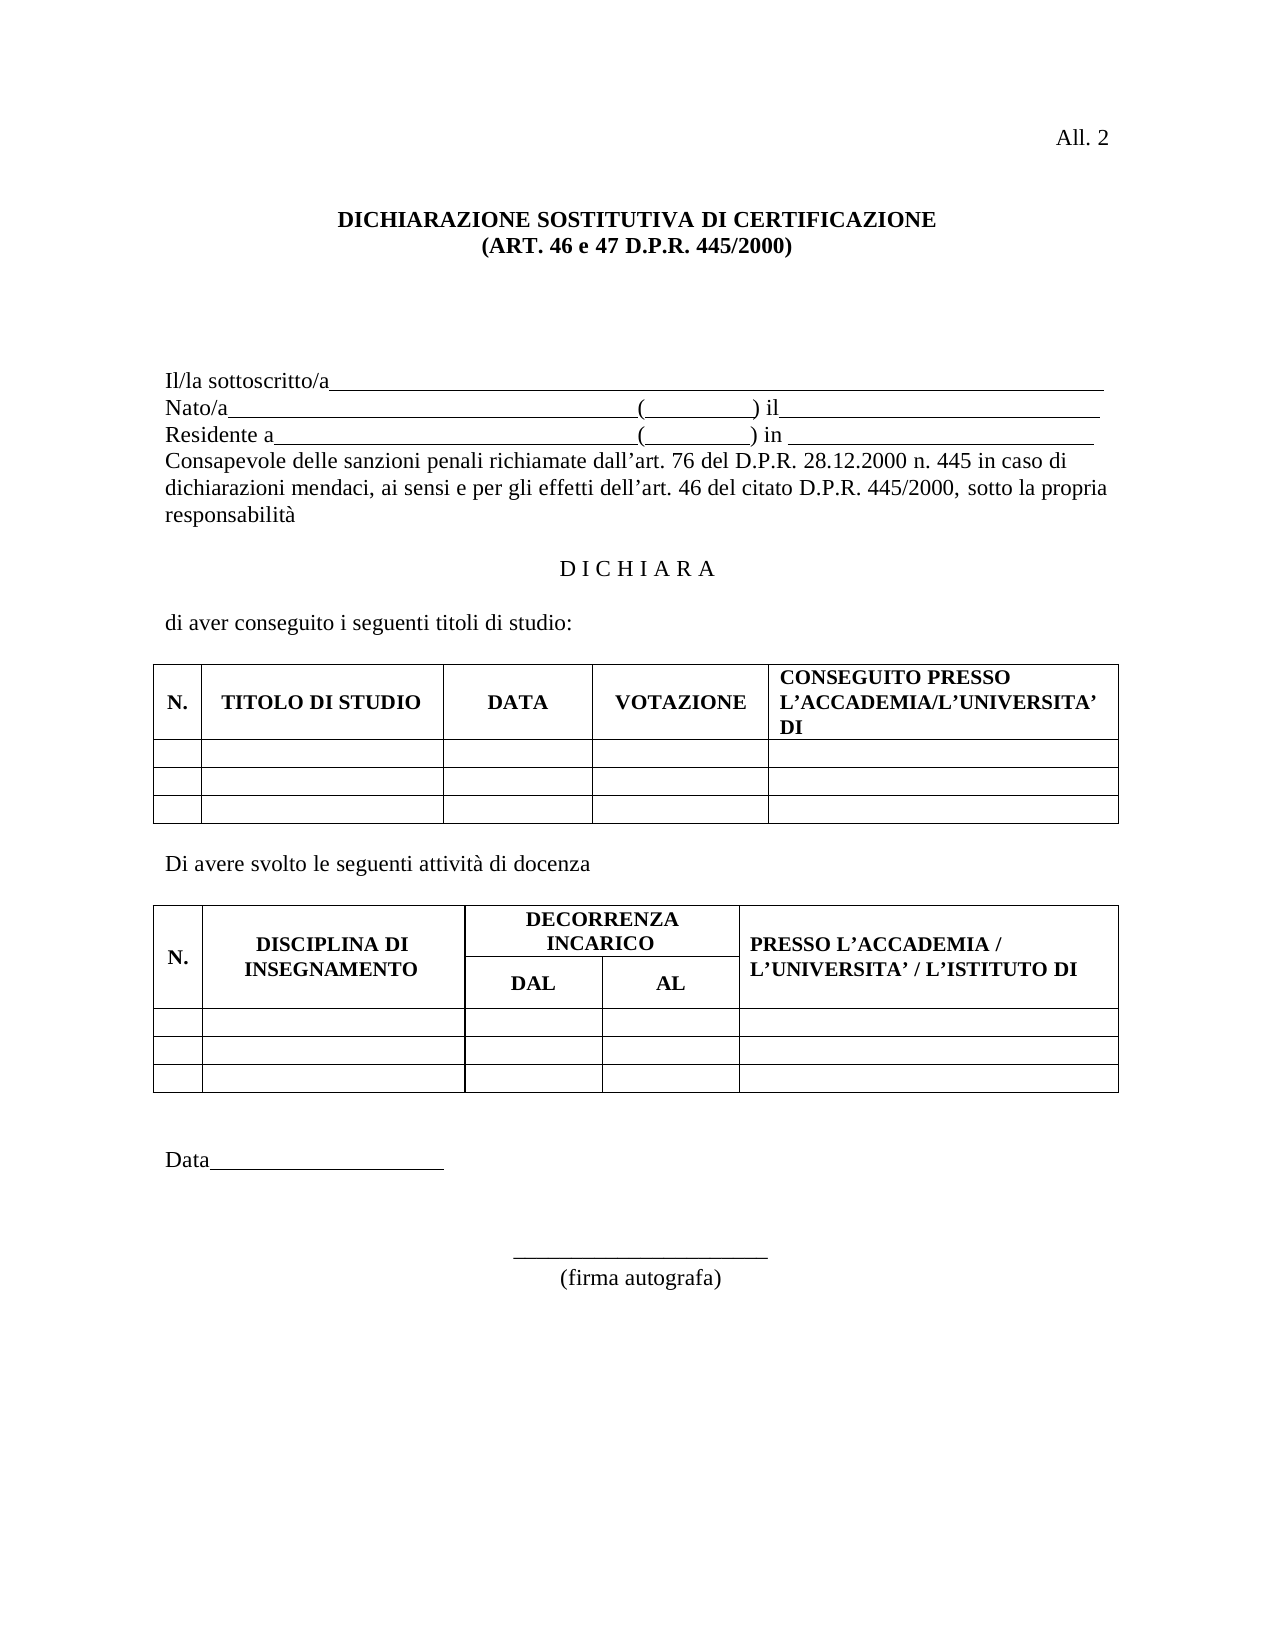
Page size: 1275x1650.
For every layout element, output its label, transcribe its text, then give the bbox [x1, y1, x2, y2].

table_cell [154, 740, 201, 767]
table_cell [202, 768, 443, 795]
table_cell [154, 1037, 202, 1063]
text Il/la sottoscritto/a Nato/a ( ) il Residente a ( ) in Consapevole delle sanzioni penali richiamate dall’art. 76 del D.P.R. 28.12.2000 n. 445 in caso di dichiarazioni mendaci, ai sensi e per gli effetti dell’art. 46 del citato D.P.R. 445/2000, sotto la propria responsabilità [165, 367, 1110, 528]
table_header N. [154, 906, 202, 1007]
table_cell [444, 796, 592, 823]
table_cell [740, 1037, 1118, 1063]
table_cell [593, 796, 768, 823]
text ______________________ [165, 1235, 1116, 1261]
table_cell [154, 1065, 202, 1092]
table_cell [740, 1009, 1118, 1036]
table_cell [593, 768, 768, 795]
table_cell DAL [466, 957, 602, 1007]
text All. 2 [142, 124, 1109, 150]
table_header DATA [444, 665, 592, 739]
table_cell [593, 740, 768, 767]
table_header CONSEGUITO PRESSO L’ACCADEMIA/L’UNIVERSITA’ DI [769, 665, 1118, 739]
table_header VOTAZIONE [593, 665, 768, 739]
table_cell [769, 796, 1118, 823]
table_header DECORRENZA INCARICO [466, 906, 739, 956]
text D I C H I A R A [555, 555, 719, 582]
table_cell [466, 1037, 602, 1063]
table_header DISCIPLINA DI INSEGNAMENTO [203, 906, 464, 1007]
table_cell [203, 1009, 464, 1036]
text DICHIARAZIONE SOSTITUTIVA DI CERTIFICAZIONE (ART. 46 e 47 D.P.R. 445/2000) [330, 206, 943, 259]
table_cell [740, 1065, 1118, 1092]
text (firma autografa) [165, 1264, 1116, 1291]
table_cell [466, 1009, 602, 1036]
table_cell [202, 796, 443, 823]
table_cell [154, 796, 201, 823]
text Di avere svolto le seguenti attività di docenza [165, 850, 1131, 877]
table_cell [603, 1037, 739, 1063]
table_cell AL [603, 957, 739, 1007]
table_cell [203, 1065, 464, 1092]
table_cell [154, 1009, 202, 1036]
table_cell [603, 1065, 739, 1092]
table_cell [769, 768, 1118, 795]
table_cell [466, 1065, 602, 1092]
text Data [165, 1146, 448, 1172]
table_cell [203, 1037, 464, 1063]
table_cell [444, 768, 592, 795]
table_cell [444, 740, 592, 767]
table_cell [202, 740, 443, 767]
table_header N. [154, 665, 201, 739]
table_header TITOLO DI STUDIO [202, 665, 443, 739]
table_cell [769, 740, 1118, 767]
text di aver conseguito i seguenti titoli di studio: [165, 609, 1131, 636]
table_header PRESSO L’ACCADEMIA / L’UNIVERSITA’ / L’ISTITUTO DI [740, 906, 1118, 1007]
table_cell [154, 768, 201, 795]
table_cell [603, 1009, 739, 1036]
